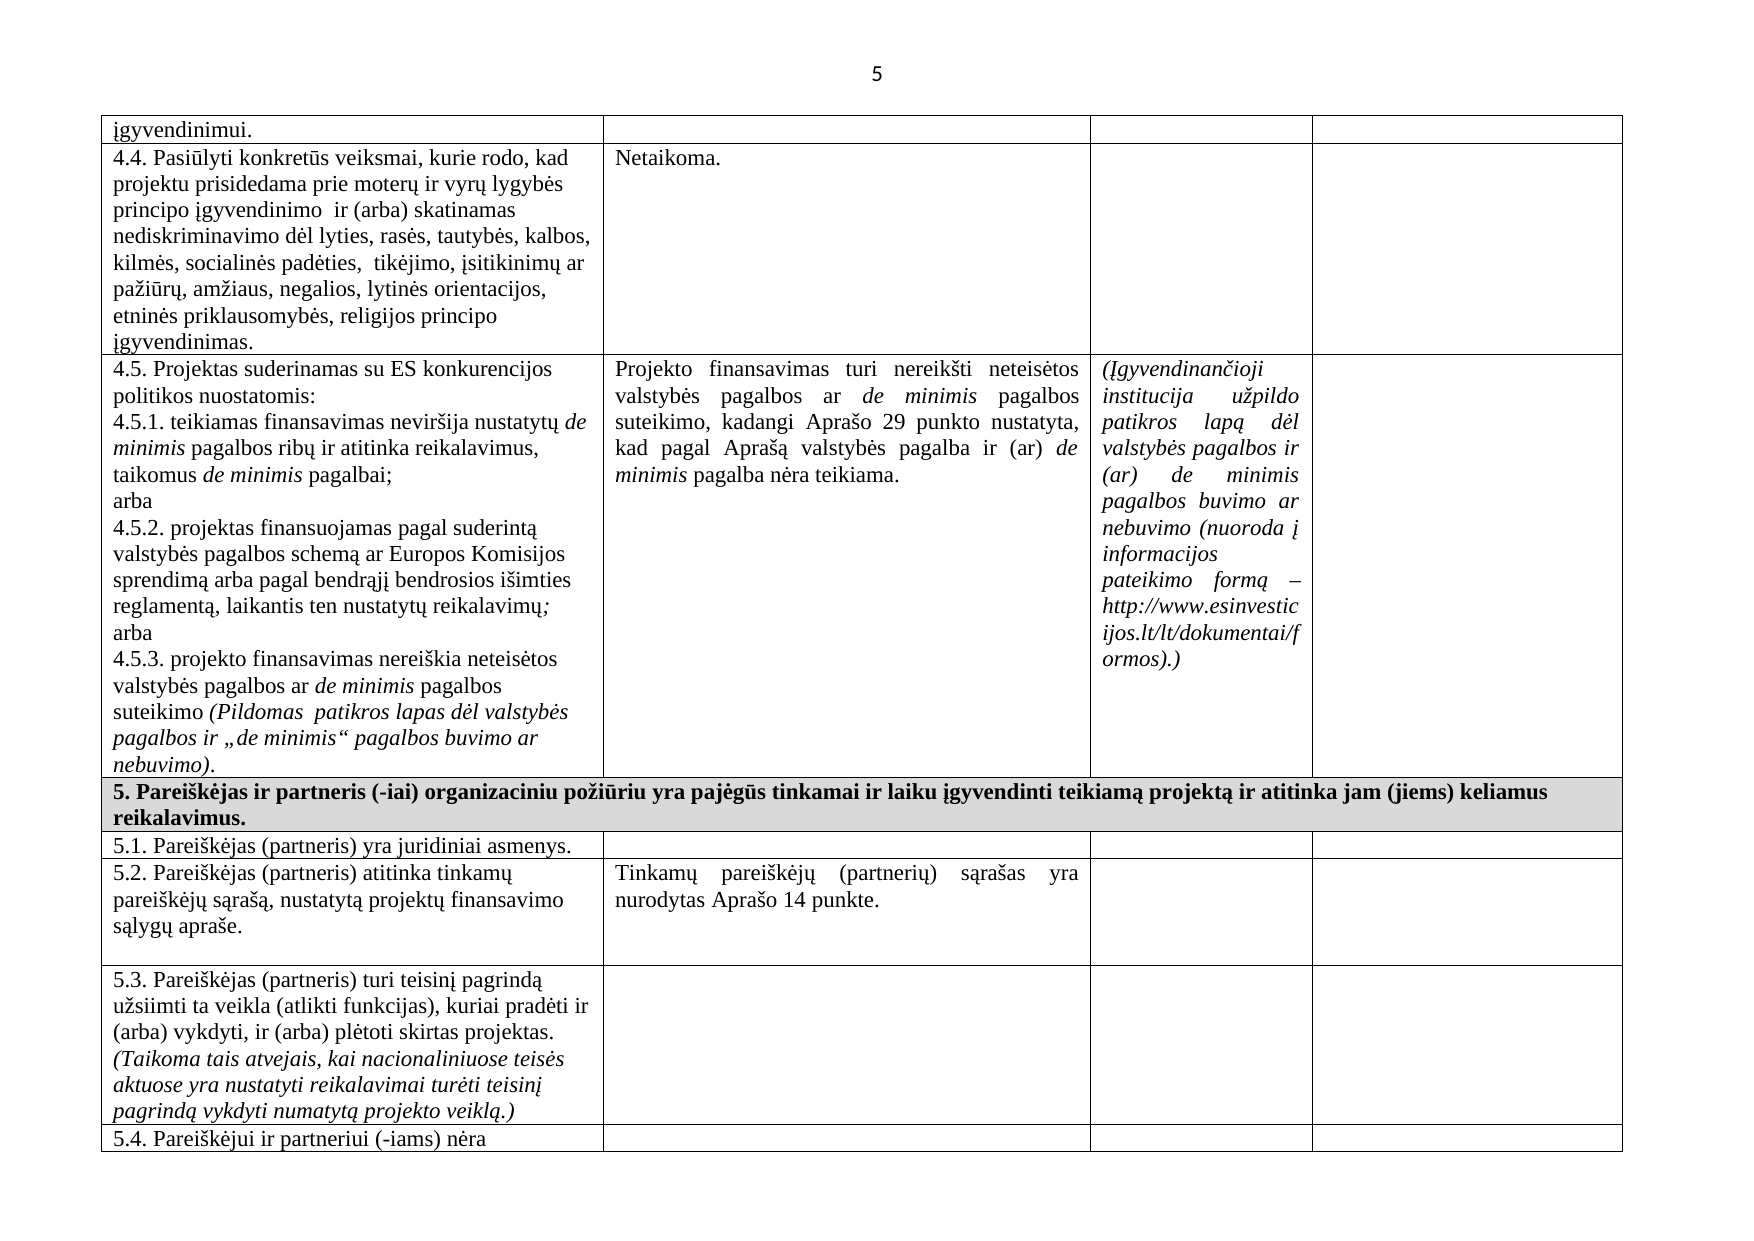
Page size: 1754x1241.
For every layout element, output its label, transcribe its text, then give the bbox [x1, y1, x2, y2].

table_cell [1313, 832, 1622, 858]
table_cell [1313, 116, 1622, 142]
table_cell [1091, 116, 1312, 142]
table_cell [1313, 859, 1622, 965]
table_cell Tinkamų pareiškėjų (partnerių) sąrašas yra nurodytas Aprašo 14 punkte. [604, 859, 1090, 965]
table_cell 5. Pareiškėjas ir partneris (-iai) organizaciniu požiūriu yra pajėgūs tinkamai ir laiku įgyvendinti teikiamą projektą ir atitinka jam (jiems) keliamus reikalavimus. [102, 778, 1622, 831]
table_cell 4.5. Projektas suderinamas su ES konkurencijos politikos nuostatomis: 4.5.1. teikiamas finansavimas neviršija nustatytų de minimis pagalbos ribų ir atitinka reikalavimus, taikomus de minimis pagalbai; arba 4.5.2. projektas finansuojamas pagal suderintą valstybės pagalbos schemą ar Europos Komisijos sprendimą arba pagal bendrąjį bendrosios išimties reglamentą, laikantis ten nustatytų reikalavimų; arba 4.5.3. projekto finansavimas nereiškia neteisėtos valstybės pagalbos ar de minimis pagalbos suteikimo (Pildomas patikros lapas dėl valstybės pagalbos ir „de minimis“ pagalbos buvimo ar nebuvimo). [102, 355, 603, 777]
table_cell [604, 116, 1090, 142]
table_cell Projekto finansavimas turi nereikšti neteisėtos valstybės pagalbos ar de minimis pagalbos suteikimo, kadangi Aprašo 29 punkto nustatyta, kad pagal Aprašą valstybės pagalba ir (ar) de minimis pagalba nėra teikiama. [604, 355, 1090, 777]
table_cell 5.3. Pareiškėjas (partneris) turi teisinį pagrindą užsiimti ta veikla (atlikti funkcijas), kuriai pradėti ir (arba) vykdyti, ir (arba) plėtoti skirtas projektas. (Taikoma tais atvejais, kai nacionaliniuose teisės aktuose yra nustatyti reikalavimai turėti teisinį pagrindą vykdyti numatytą projekto veiklą.) [102, 966, 603, 1124]
table_cell [1091, 859, 1312, 965]
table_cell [102, 116, 603, 142]
table_cell [1313, 144, 1622, 354]
table_cell [1313, 355, 1622, 777]
table_cell [1313, 1125, 1622, 1151]
table_cell (Įgyvendinančioji institucija užpildo patikros lapą dėl valstybės pagalbos ir (ar) de minimis pagalbos buvimo ar nebuvimo (nuoroda į informacijos pateikimo formą – http://www.esinvesticijos.lt/lt/dokumentai/formos).) [1091, 355, 1312, 777]
table_cell [1091, 966, 1312, 1124]
table_cell 4.4. Pasiūlyti konkretūs veiksmai, kurie rodo, kad projektu prisidedama prie moterų ir vyrų lygybės principo įgyvendinimo ir (arba) skatinamas nediskriminavimo dėl lyties, rasės, tautybės, kalbos, kilmės, socialinės padėties, tikėjimo, įsitikinimų ar pažiūrų, amžiaus, negalios, lytinės orientacijos, etninės priklausomybės, religijos principo įgyvendinimas. [102, 144, 603, 354]
table_cell [1091, 832, 1312, 858]
table_cell [604, 966, 1090, 1124]
table_cell [1313, 966, 1622, 1124]
table_cell [1091, 1125, 1312, 1151]
table_cell 5.2. Pareiškėjas (partneris) atitinka tinkamų pareiškėjų sąrašą, nustatytą projektų finansavimo sąlygų apraše. [102, 859, 603, 965]
table_cell [604, 832, 1090, 858]
table_cell 5.1. Pareiškėjas (partneris) yra juridiniai asmenys. [102, 832, 603, 858]
table_cell [604, 1125, 1090, 1151]
table_cell Netaikoma. [604, 144, 1090, 354]
table_cell [1091, 144, 1312, 354]
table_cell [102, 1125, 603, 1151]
